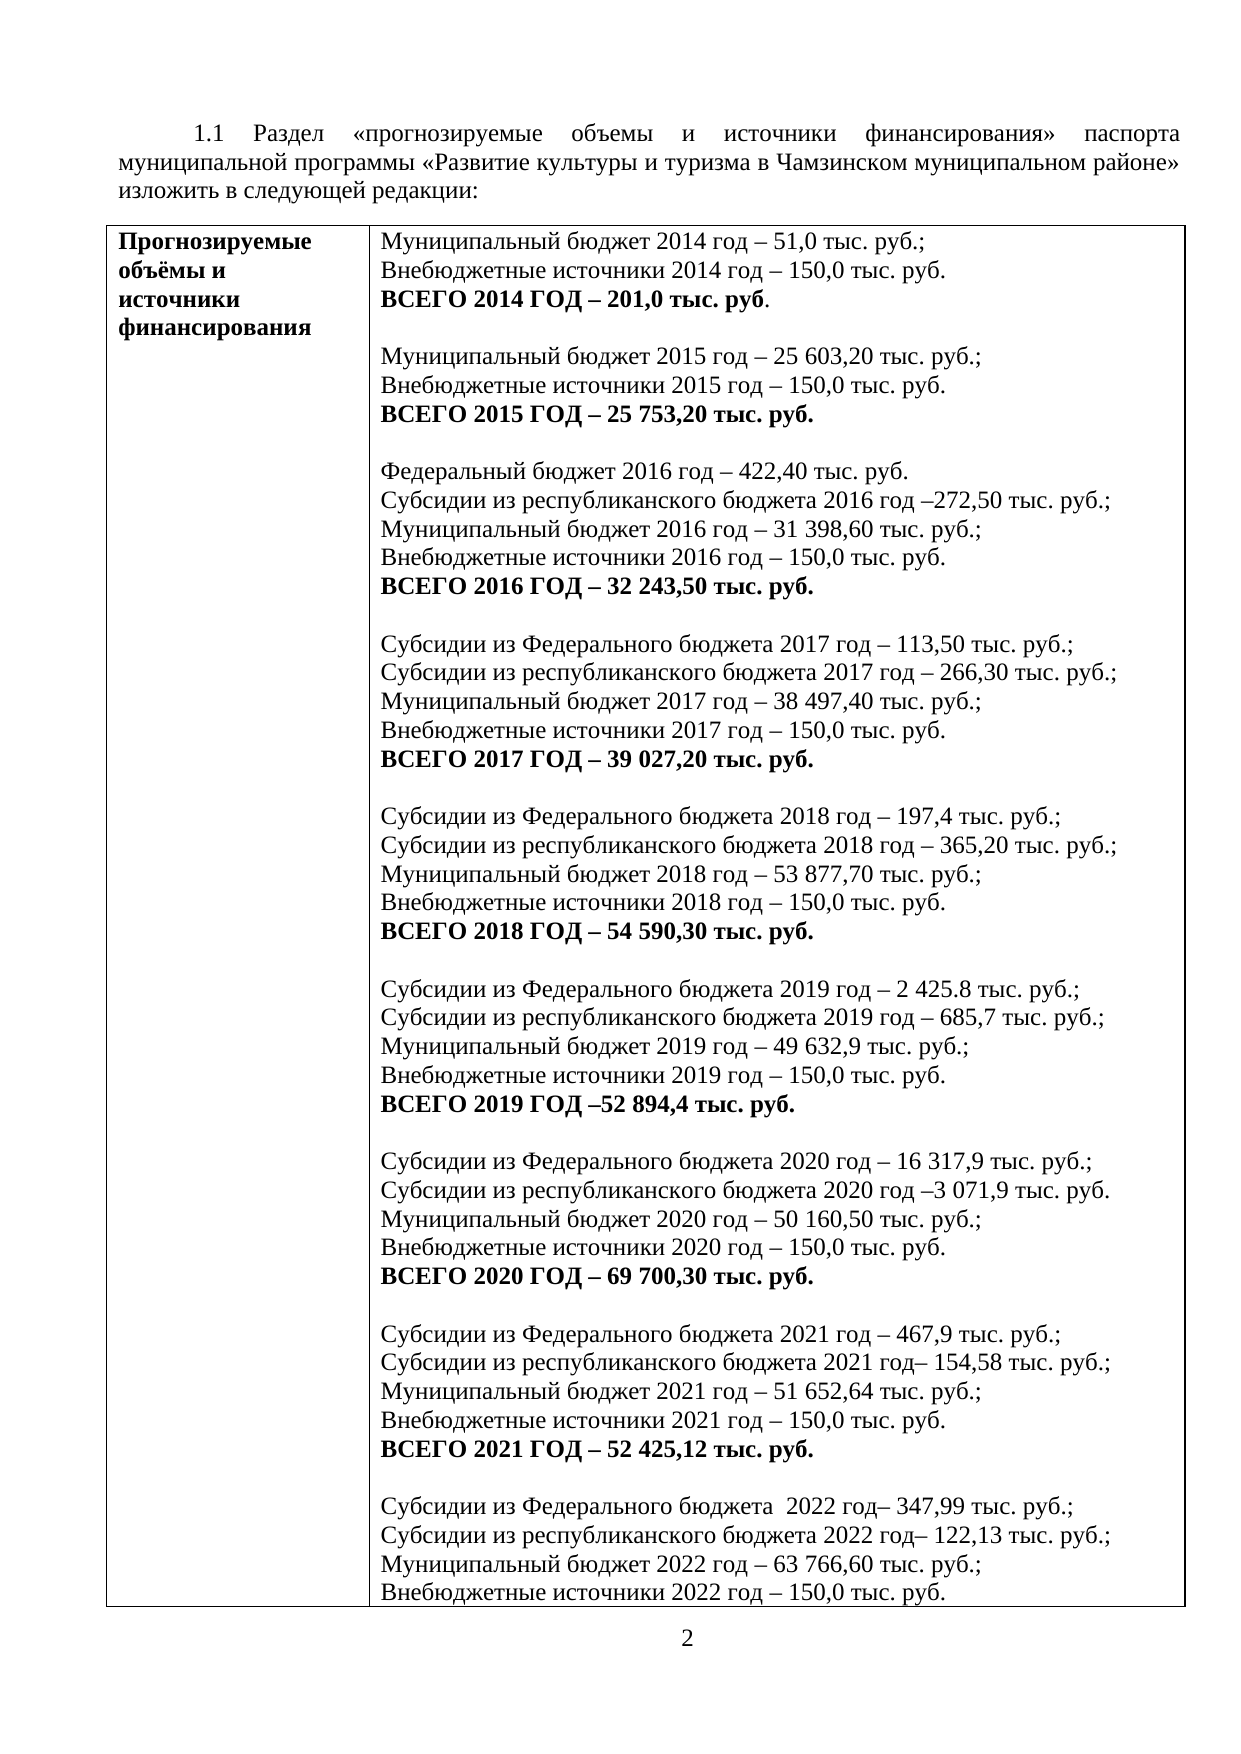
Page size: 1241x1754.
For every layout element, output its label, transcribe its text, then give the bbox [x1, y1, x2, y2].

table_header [107, 226, 369, 1606]
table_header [370, 226, 1184, 1606]
text 1.1 Раздел «прогнозируемые объемы и источники финансирования» паспорта муниципальной программы «Развитие культуры и туризма в Чамзинском муниципальном районе» изложить в следующей редакции: [118, 118, 1181, 204]
